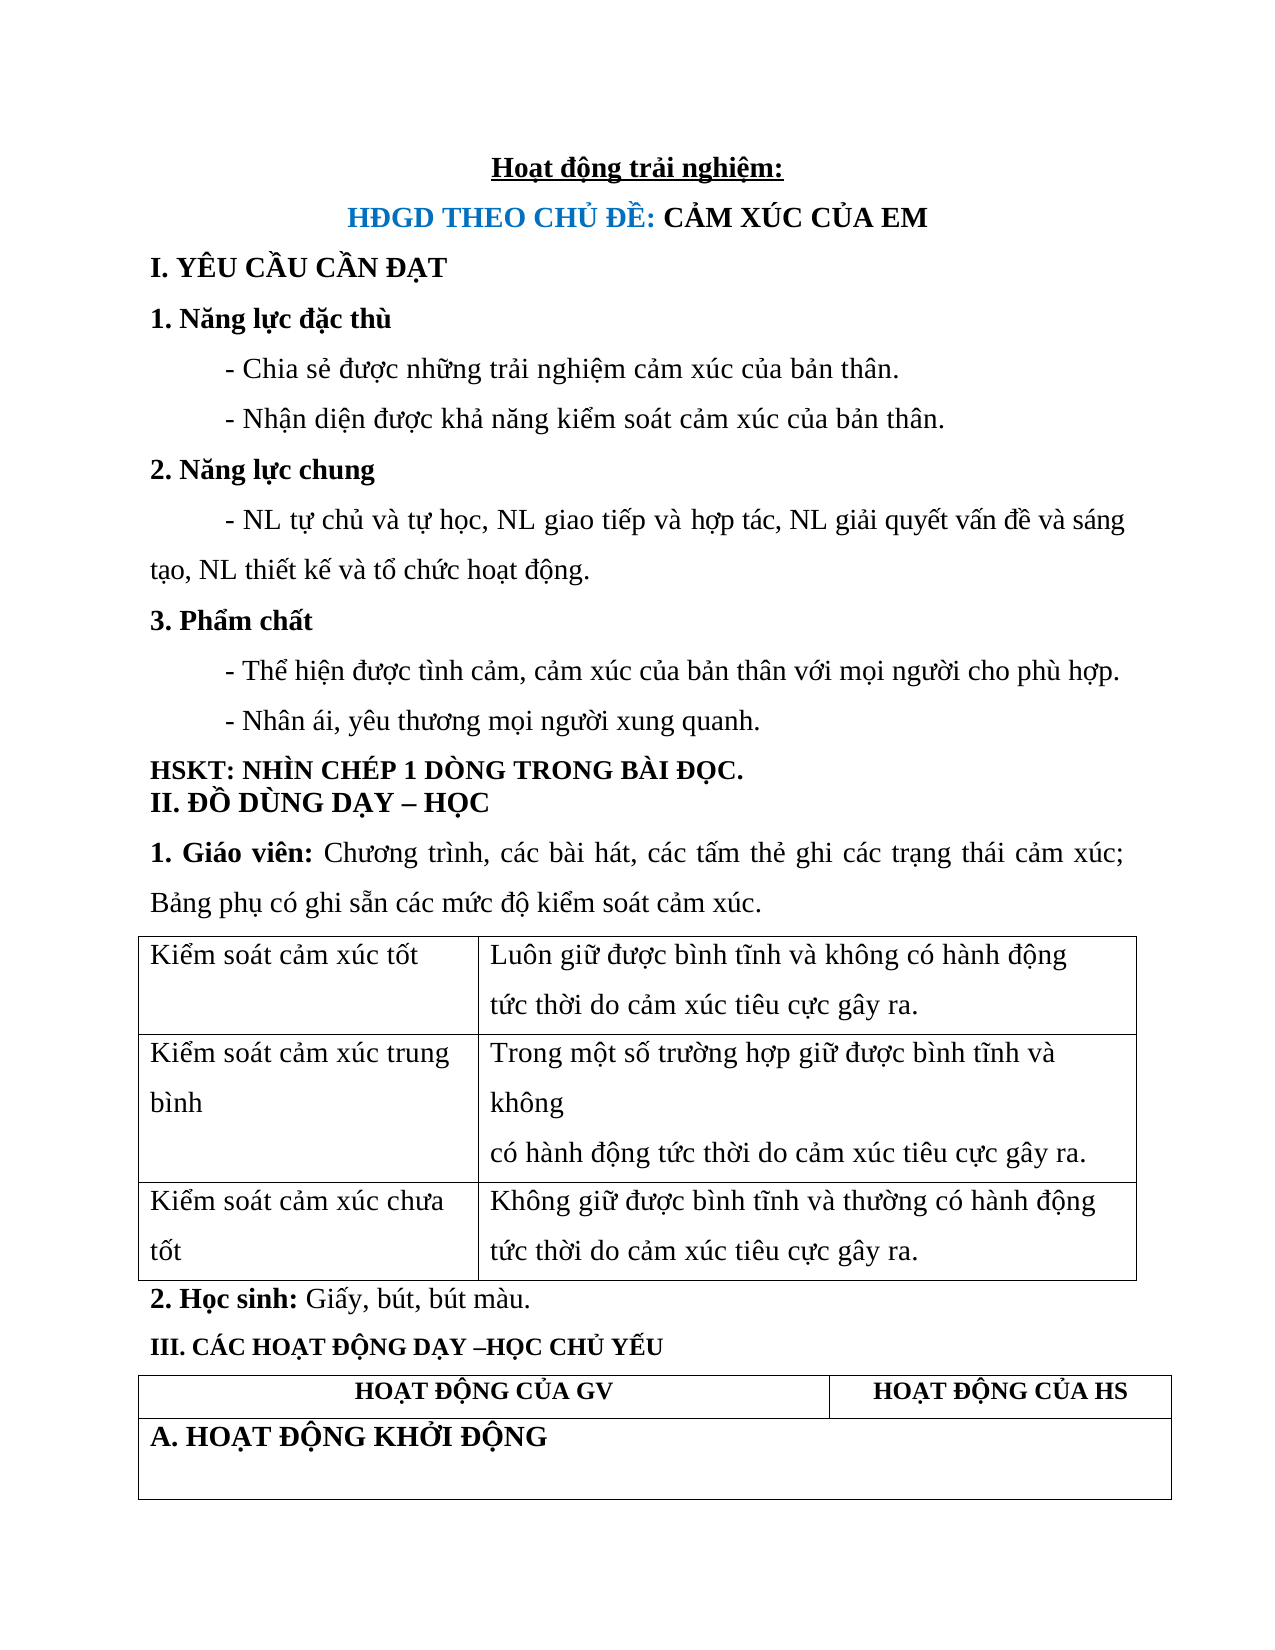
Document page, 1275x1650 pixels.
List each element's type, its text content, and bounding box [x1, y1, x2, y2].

text 2. Năng lực chung [150, 452, 1125, 485]
text HĐGD THEO CHỦ ĐỀ: CẢM XÚC CỦA EM [150, 200, 1125, 234]
text I. YÊU CẦU CẦN ĐẠT [150, 251, 1125, 284]
text - Thể hiện được tình cảm, cảm xúc của bản thân với mọi người cho phù hợp. [150, 653, 1125, 687]
table_cell Không giữ được bình tĩnh và thường có hành động tức thời do cảm xúc tiêu cực gây ra. [479, 1183, 1136, 1280]
text - Nhận diện được khả năng kiểm soát cảm xúc của bản thân. [150, 402, 1125, 435]
text 1. Năng lực đặc thù [150, 301, 1125, 334]
text Hoạt động trải nghiệm: [150, 150, 1125, 183]
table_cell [139, 1419, 1171, 1499]
table_header HOẠT ĐỘNG CỦA HS [830, 1376, 1171, 1418]
text 3. Phẩm chất [150, 603, 1125, 636]
table_header HOẠT ĐỘNG CỦA GV [139, 1376, 829, 1418]
text II. ĐỒ DÙNG DẠY – HỌC [150, 785, 1125, 818]
text III. CÁC HOẠT ĐỘNG DẠY –HỌC CHỦ YẾU [150, 1332, 1125, 1360]
table_header Luôn giữ được bình tĩnh và không có hành động tức thời do cảm xúc tiêu cực gây ra. [479, 937, 1136, 1034]
text 2. Học sinh: Giấy, bút, bút màu. [150, 1281, 1125, 1315]
text HSKT: NHÌN CHÉP 1 DÒNG TRONG BÀI ĐỌC. [150, 754, 1125, 785]
text - Nhân ái, yêu thương mọi người xung quanh. [150, 703, 1125, 737]
table_cell Kiểm soát cảm xúc chưa tốt [139, 1183, 478, 1280]
text - Chia sẻ được những trải nghiệm cảm xúc của bản thân. [150, 351, 1125, 385]
text - NL tự chủ và tự học, NL giao tiếp và hợp tác, NL giải quyết vấn đề và sáng tạo, NL thiết kế và tổ chức hoạt động. [150, 502, 1125, 586]
text 1. Giáo viên: Chương trình, các bài hát, các tấm thẻ ghi các trạng thái cảm xúc; Bảng phụ có ghi sẵn các mức độ kiểm soát cảm xúc. [150, 835, 1125, 919]
table_header Kiểm soát cảm xúc tốt [139, 937, 478, 1034]
table_cell Kiểm soát cảm xúc trung bình [139, 1035, 478, 1182]
table_cell Trong một số trường hợp giữ được bình tĩnh và không có hành động tức thời do cảm xúc tiêu cực gây ra. [479, 1035, 1136, 1182]
